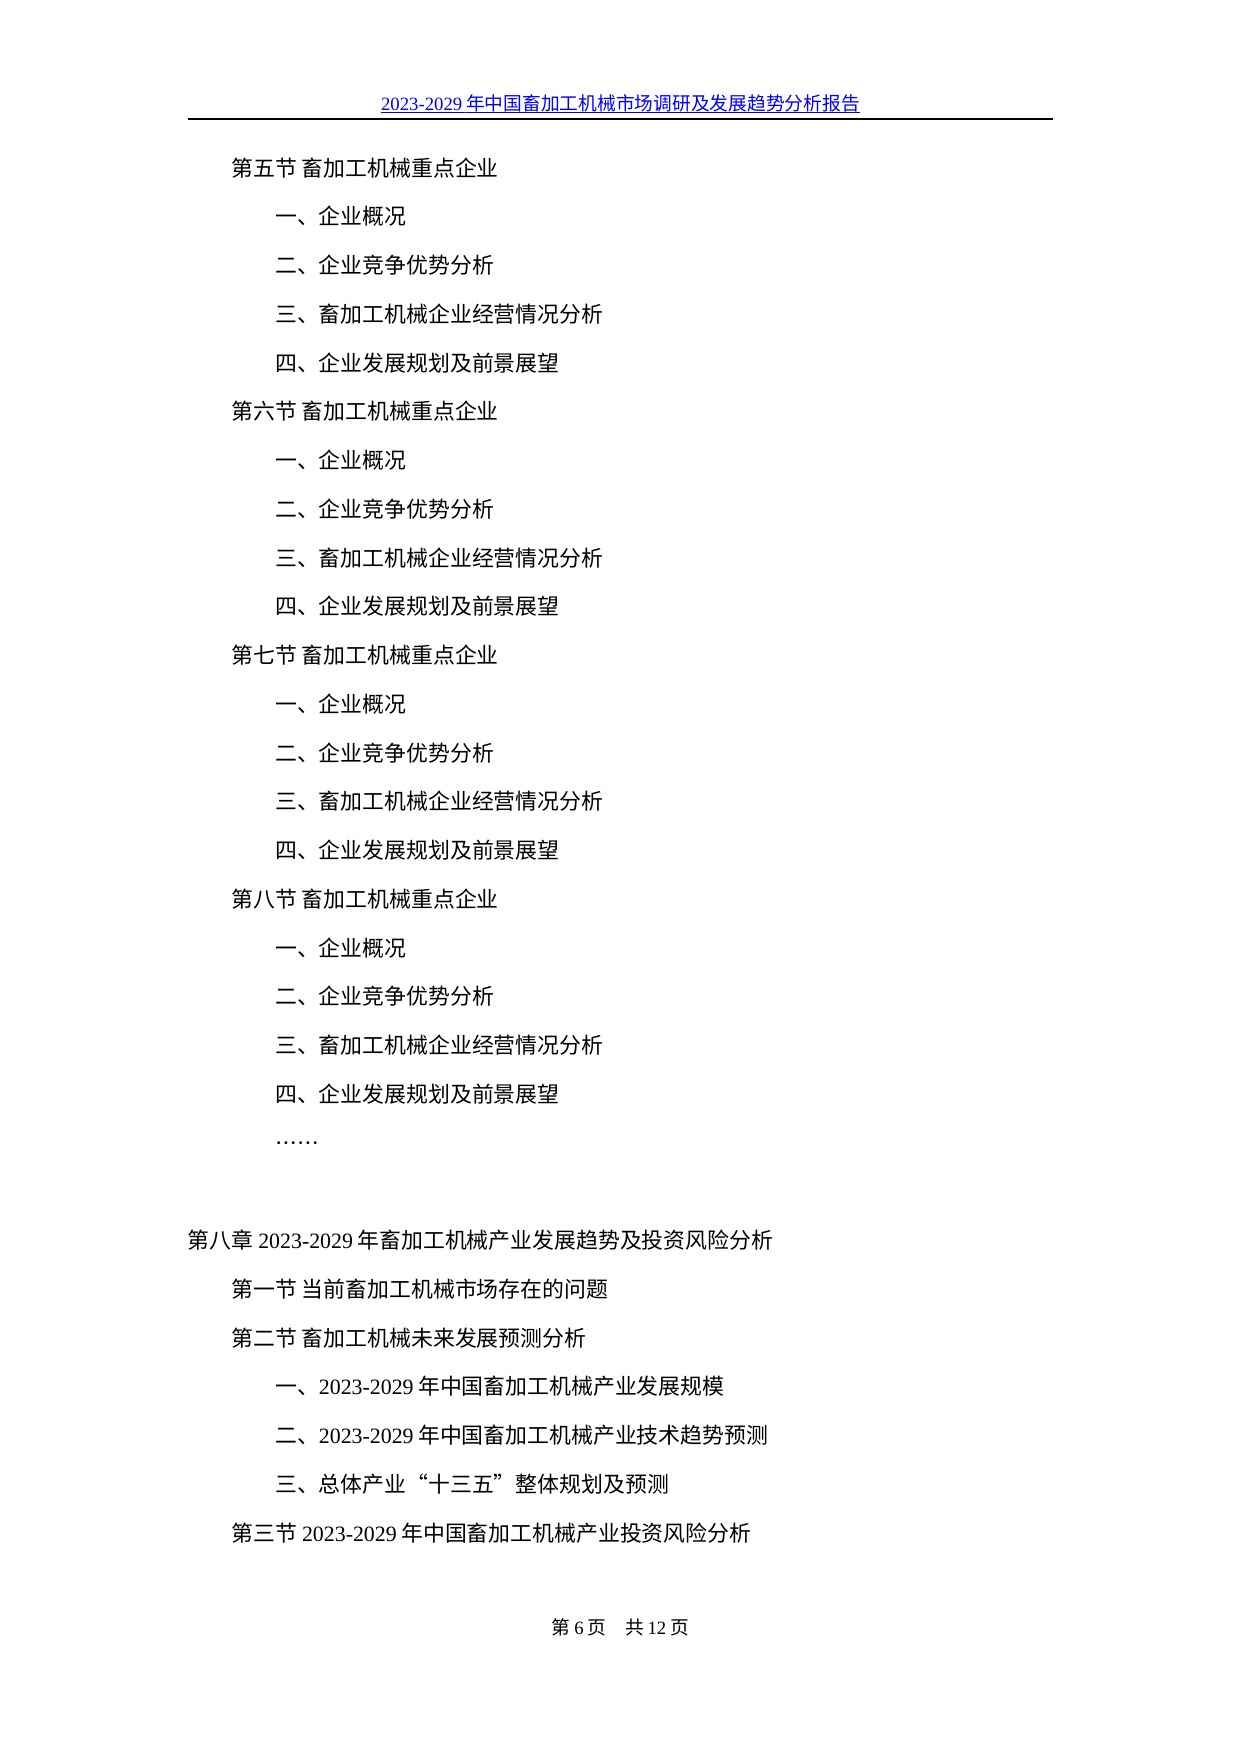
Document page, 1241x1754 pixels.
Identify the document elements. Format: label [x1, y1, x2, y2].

text [187, 150, 1053, 1548]
